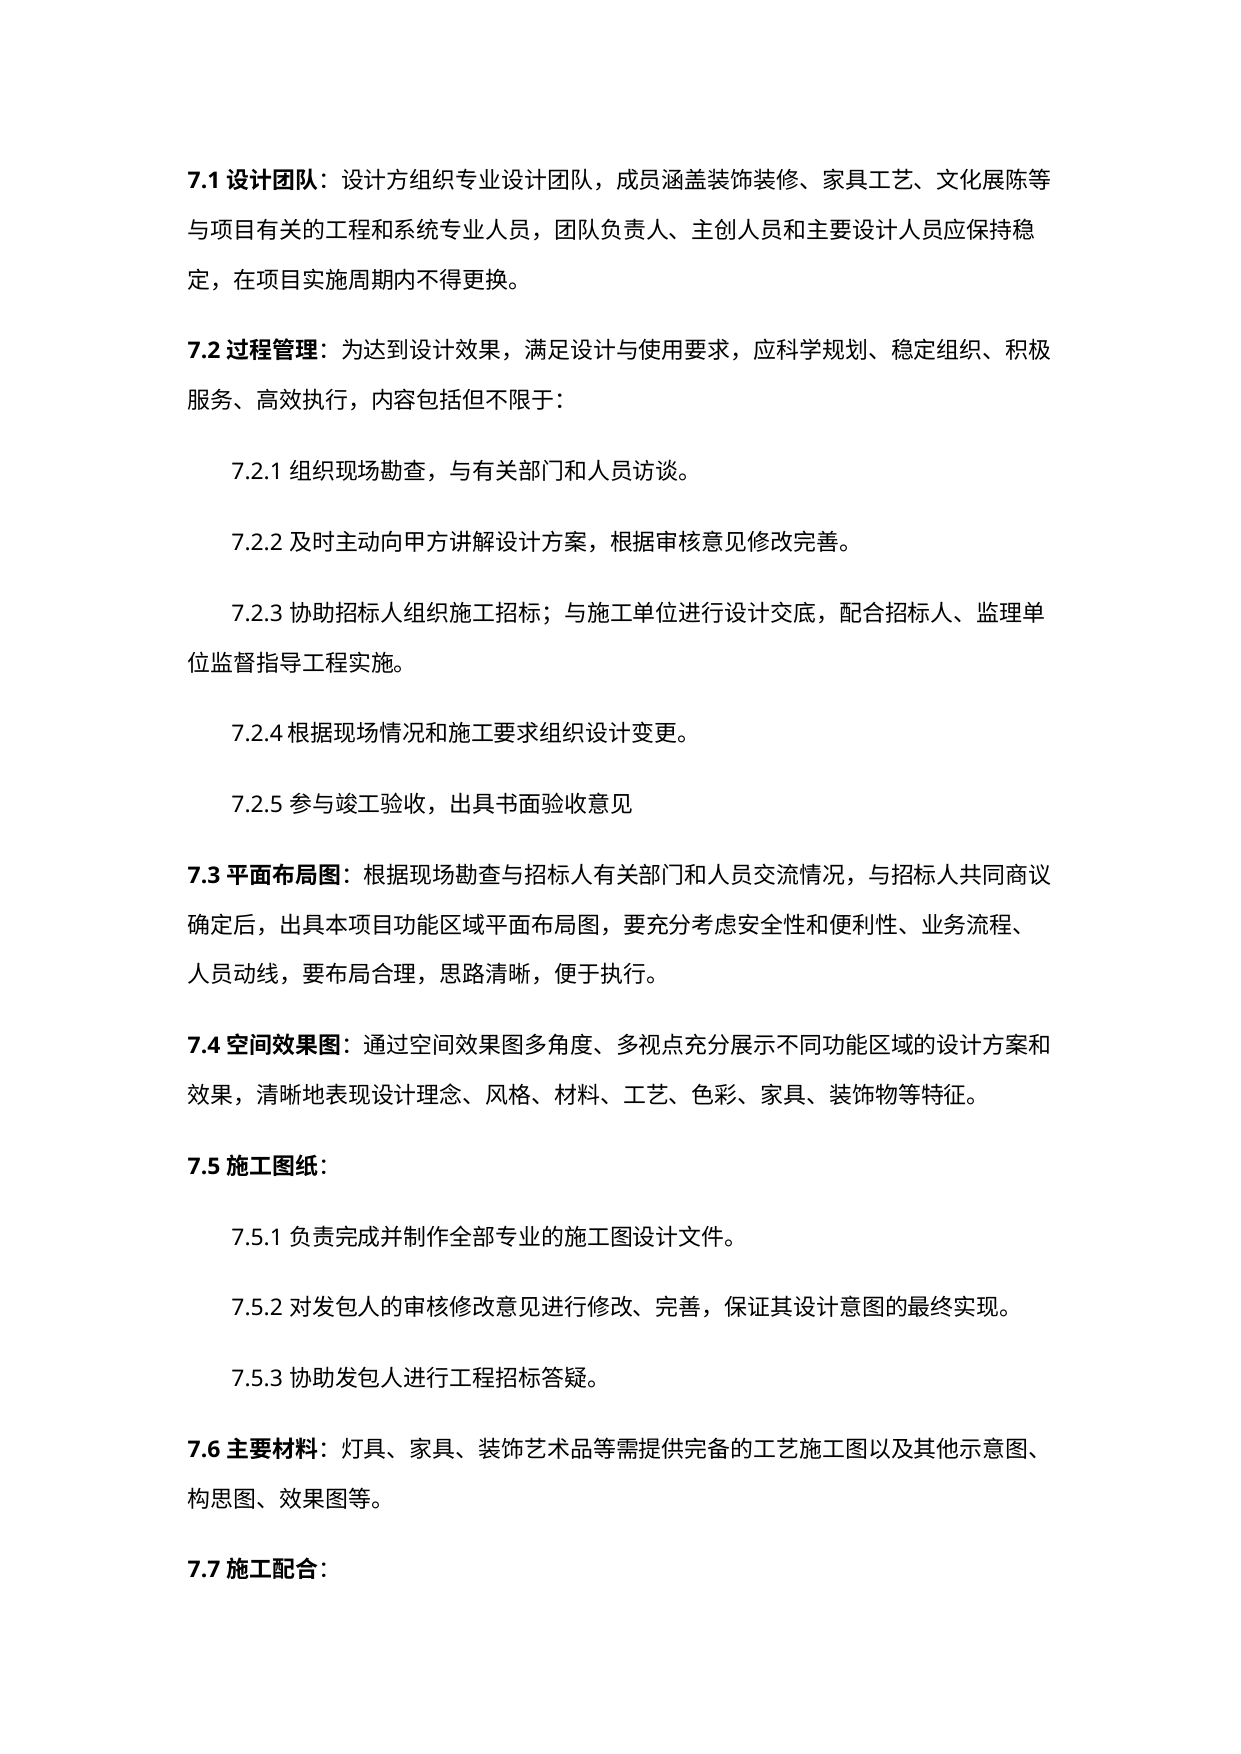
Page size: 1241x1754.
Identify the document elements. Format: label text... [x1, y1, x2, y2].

text 7.5 施工图纸： [187, 1147, 1053, 1181]
text 7.6 主要材料：灯具、家具、装饰艺术品等需提供完备的工艺施工图以及其他示意图、构思图、效果图等。 [187, 1431, 1053, 1514]
text 7.1 设计团队：设计方组织专业设计团队，成员涵盖装饰装修、家具工艺、文化展陈等与项目有关的工程和系统专业人员，团队负责人、主创人员和主要设计人员应保持稳定，在项目实施周期内不得更换。 [187, 162, 1053, 295]
text 7.2.4根据现场情况和施工要求组织设计变更。 [187, 715, 1053, 748]
text 7.5.2 对发包人的审核修改意见进行修改、完善，保证其设计意图的最终实现。 [187, 1289, 1053, 1322]
text 7.5.1 负责完成并制作全部专业的施工图设计文件。 [187, 1218, 1053, 1252]
text 7.2.5 参与竣工验收，出具书面验收意见 [187, 786, 1053, 819]
text 7.7 施工配合： [187, 1551, 1053, 1585]
text 7.2 过程管理：为达到设计效果，满足设计与使用要求，应科学规划、稳定组织、积极服务、高效执行，内容包括但不限于： [187, 332, 1053, 415]
text 7.2.1 组织现场勘查，与有关部门和人员访谈。 [187, 453, 1053, 486]
text 7.4 空间效果图：通过空间效果图多角度、多视点充分展示不同功能区域的设计方案和效果，清晰地表现设计理念、风格、材料、工艺、色彩、家具、装饰物等特征。 [187, 1027, 1053, 1110]
text 7.2.3 协助招标人组织施工招标；与施工单位进行设计交底，配合招标人、监理单位监督指导工程实施。 [187, 594, 1053, 678]
text 7.2.2 及时主动向甲方讲解设计方案，根据审核意见修改完善。 [187, 524, 1053, 557]
text 7.3 平面布局图：根据现场勘查与招标人有关部门和人员交流情况，与招标人共同商议确定后，出具本项目功能区域平面布局图，要充分考虑安全性和便利性、业务流程、人员动线，要布局合理，思路清晰，便于执行。 [187, 857, 1053, 989]
text 7.5.3 协助发包人进行工程招标答疑。 [187, 1360, 1053, 1393]
